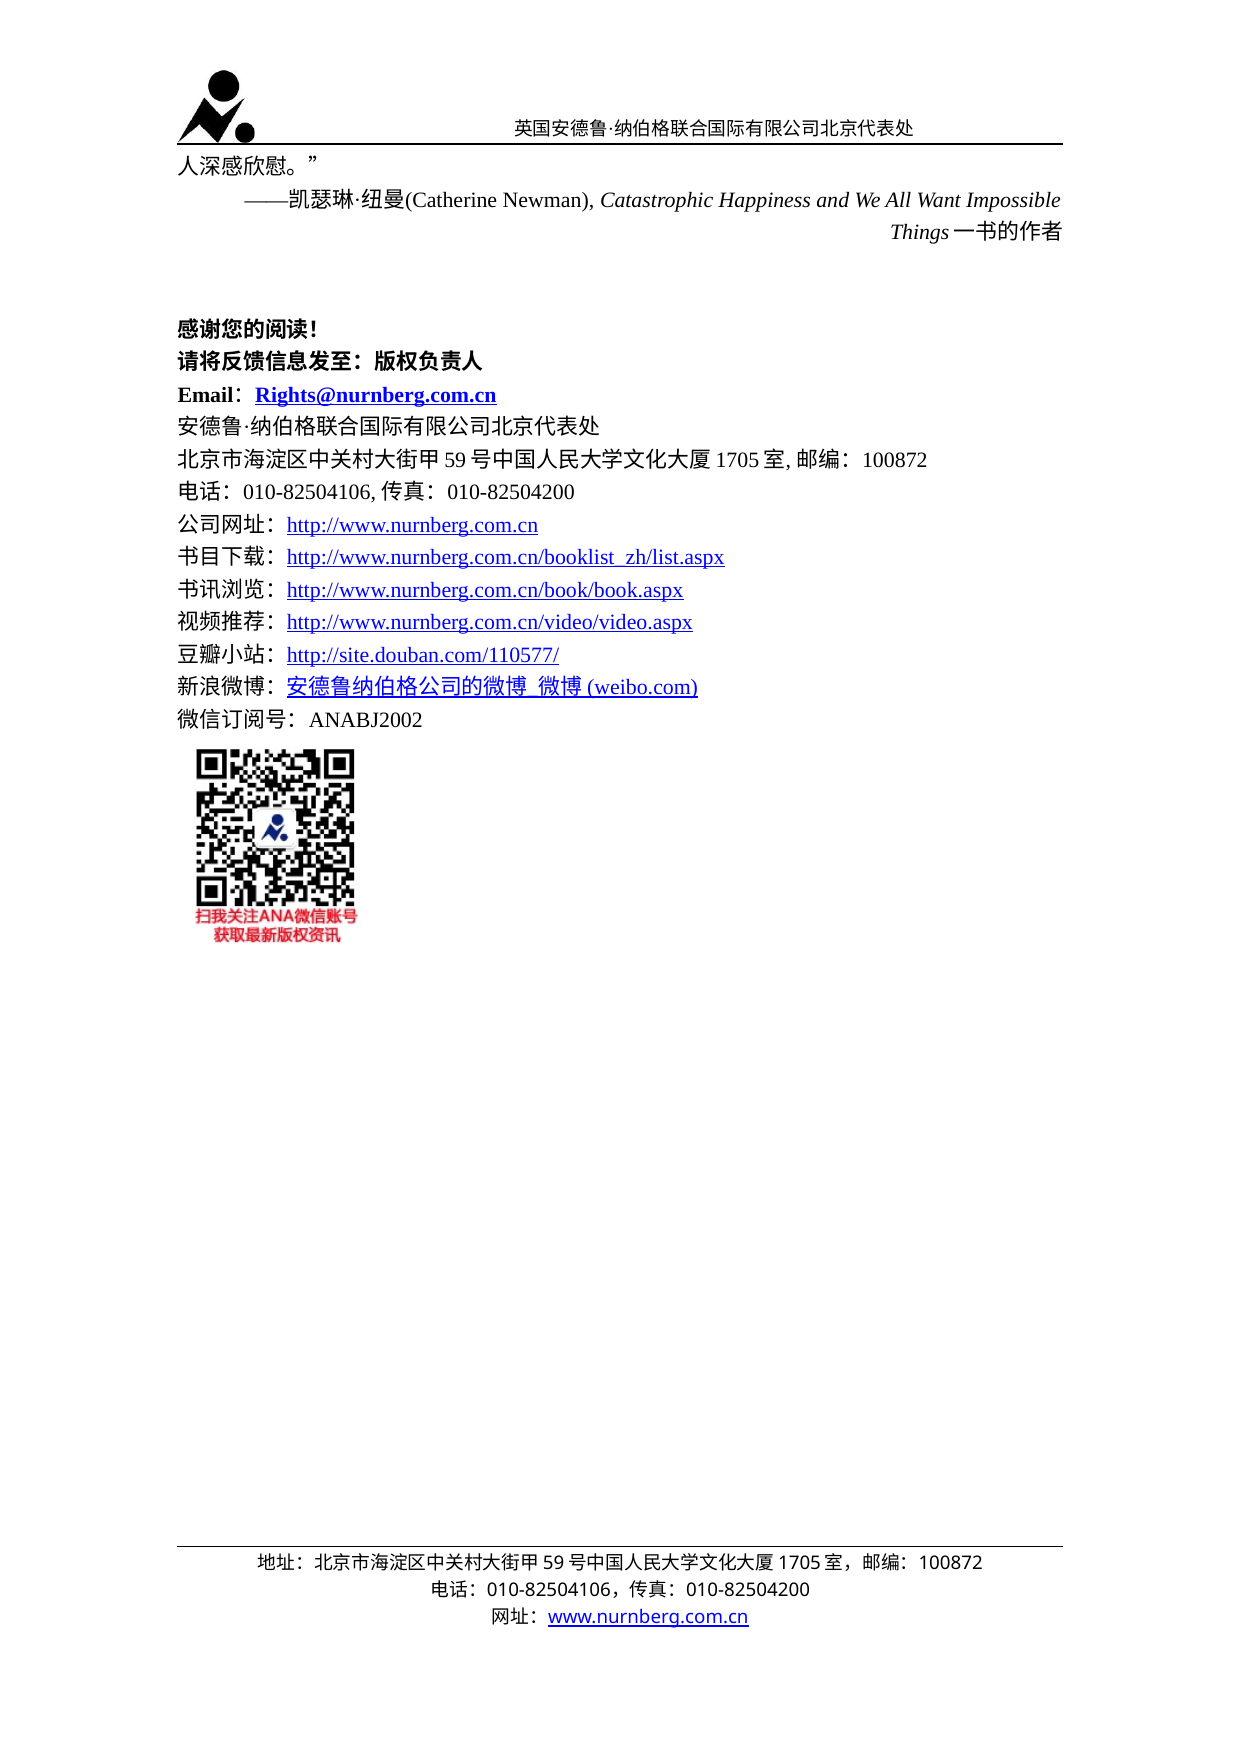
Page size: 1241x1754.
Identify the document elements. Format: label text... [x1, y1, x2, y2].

text 北京市海淀区中关村大街甲59号中国人民大学文化大厦1705室, 邮编：100872 [177, 441, 1063, 474]
picture [177, 70, 255, 143]
text ——凯瑟琳·纽曼(Catherine Newman), Catastrophic Happiness and We All Want Impossible Things一书的作者 [177, 181, 1063, 246]
text 安德鲁·纳伯格联合国际有限公司北京代表处 [177, 409, 1063, 441]
text 书讯浏览：http://www.nurnberg.com.cn/book/book.aspx [177, 571, 1063, 604]
text 新浪微博：安德鲁纳伯格公司的微博_微博 (weibo.com) [587, 669, 1063, 701]
text 感谢您的阅读！ [177, 311, 1063, 344]
text 视频推荐：http://www.nurnberg.com.cn/video/video.aspx [177, 604, 1063, 636]
text 书目下载：http://www.nurnberg.com.cn/booklist_zh/list.aspx [177, 539, 1063, 571]
text “这是一本杰作。南希·雷迪将社会历史和她的亲身经历交织在一起，将我们对孩子的浓浓爱意与那些塑造了不可能的世界观的残酷的母性理想区分开来。我想起了我刚有孩子时的痛苦和孤独。这本书在当时会是很好的伴侣：它令人愤怒、令人信服，又以其犀利的方式让人深感欣慰。” [177, 149, 1063, 181]
text Email：Rights@nurnberg.com.cn [177, 376, 1063, 409]
text 请将反馈信息发至：版权负责人 [177, 344, 1063, 376]
picture [177, 733, 374, 948]
text 公司网址：http://www.nurnberg.com.cn [177, 506, 1063, 539]
text 微信订阅号：ANABJ2002 [177, 701, 1063, 734]
text 豆瓣小站：http://site.douban.com/110577/ [177, 636, 1063, 669]
text 电话：010-82504106, 传真：010-82504200 [177, 474, 1063, 506]
